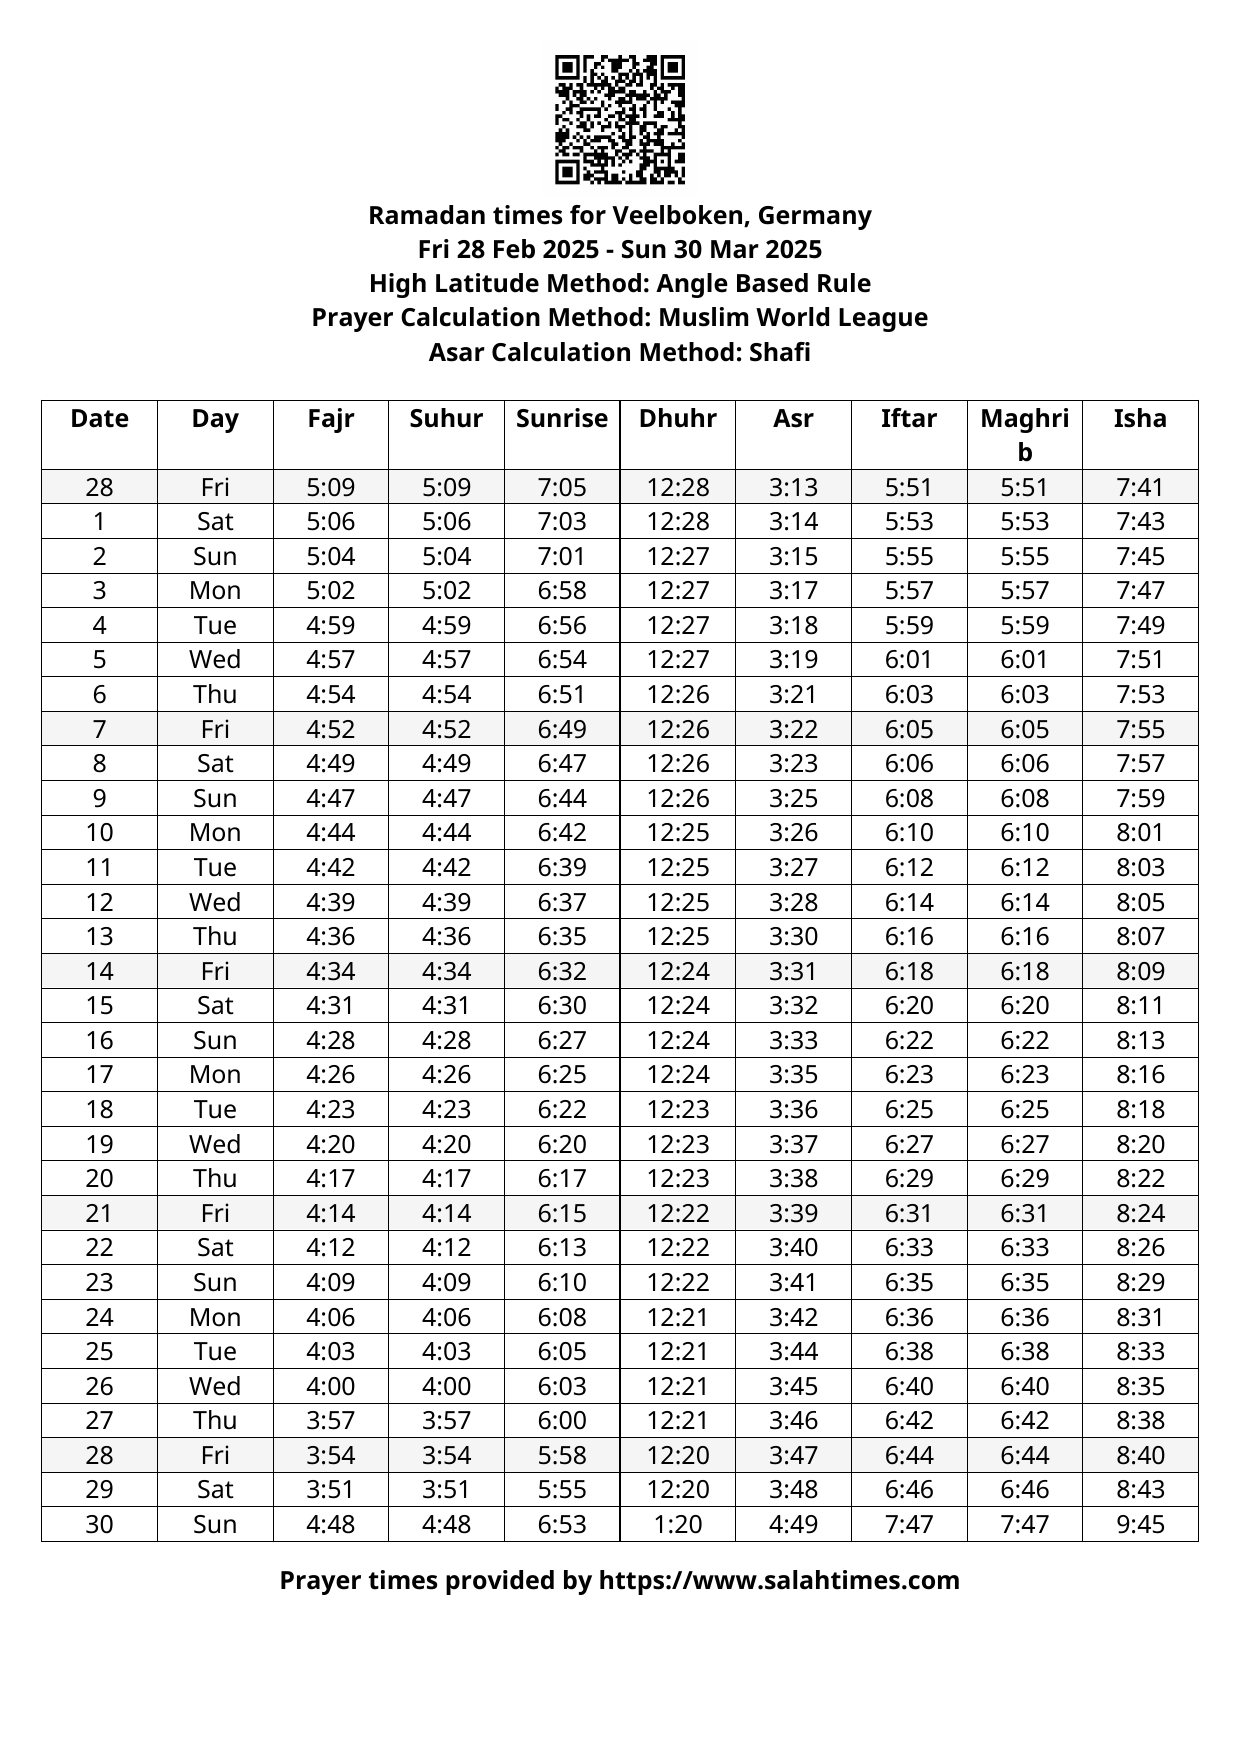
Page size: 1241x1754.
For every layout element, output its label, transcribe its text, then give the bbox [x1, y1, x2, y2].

table_cell 28 [42, 1438, 157, 1472]
table_cell 6:44 [505, 781, 619, 814]
table_cell 12:24 [621, 1023, 735, 1057]
table_cell 6:12 [968, 850, 1082, 884]
table_cell 3:37 [736, 1127, 851, 1160]
table_cell 6:53 [505, 1507, 619, 1541]
table_cell 6:20 [968, 989, 1082, 1022]
table_cell 3:14 [736, 504, 851, 538]
table_cell 6:00 [505, 1404, 619, 1437]
table_cell 4:26 [389, 1058, 504, 1091]
table_cell 7:47 [852, 1507, 967, 1541]
table_cell 8:16 [1083, 1058, 1198, 1091]
text Prayer times provided by https://www.salahtimes.com [42, 1563, 1198, 1597]
table_cell 7:47 [1083, 574, 1198, 607]
table_cell 6:05 [968, 712, 1082, 745]
table_cell 12:25 [621, 919, 735, 953]
table_cell 6:27 [852, 1127, 967, 1160]
table_cell 7:47 [968, 1507, 1082, 1541]
table_cell 4:57 [389, 643, 504, 676]
table_cell 5:58 [505, 1438, 619, 1472]
table_cell 12:26 [621, 677, 735, 711]
text Asar Calculation Method: Shafi [42, 334, 1198, 368]
table_cell 15 [42, 989, 157, 1022]
table_cell 6:22 [968, 1023, 1082, 1057]
table_cell 30 [42, 1507, 157, 1541]
table_cell 4:31 [389, 989, 504, 1022]
table_cell 12:21 [621, 1300, 735, 1333]
table_cell 1 [42, 504, 157, 538]
table_cell 4:00 [274, 1369, 388, 1402]
table_cell 12:28 [621, 504, 735, 538]
table_cell 4:47 [274, 781, 388, 814]
table_cell 12 [42, 885, 157, 918]
table_cell 4:59 [274, 608, 388, 642]
table_cell 12:27 [621, 574, 735, 607]
table_cell 6:37 [505, 885, 619, 918]
table_cell 4:52 [389, 712, 504, 745]
table_cell 3:23 [736, 746, 851, 780]
table_cell 23 [42, 1265, 157, 1299]
table_cell 12:28 [621, 470, 735, 503]
table_cell 3:27 [736, 850, 851, 884]
table_cell 7:41 [1083, 470, 1198, 503]
table_cell 8:24 [1083, 1196, 1198, 1229]
table_cell 3:46 [736, 1404, 851, 1437]
table_cell 8:05 [1083, 885, 1198, 918]
table_cell 6:20 [505, 1127, 619, 1160]
table_cell Sat [158, 1473, 273, 1506]
table_cell 12:26 [621, 781, 735, 814]
table_cell 12:20 [621, 1473, 735, 1506]
table_cell 6:56 [505, 608, 619, 642]
table_cell 4:06 [274, 1300, 388, 1333]
table_cell 24 [42, 1300, 157, 1333]
table_cell 5:02 [274, 574, 388, 607]
table_cell 6:25 [968, 1092, 1082, 1126]
table_cell 26 [42, 1369, 157, 1402]
table_cell 6:06 [968, 746, 1082, 780]
table_cell 6:44 [852, 1438, 967, 1472]
table_cell 6:20 [852, 989, 967, 1022]
table_cell 6:46 [968, 1473, 1082, 1506]
table_cell 4:20 [389, 1127, 504, 1160]
table_cell 4:49 [736, 1507, 851, 1541]
table_cell 6:08 [505, 1300, 619, 1333]
table_cell 4:26 [274, 1058, 388, 1091]
picture [542, 41, 699, 198]
table_cell 6:25 [852, 1092, 967, 1126]
table_cell 6:10 [968, 816, 1082, 849]
table_header Dhuhr [621, 401, 735, 469]
table_cell 5:51 [968, 470, 1082, 503]
table_cell Wed [158, 1127, 273, 1160]
table_cell 14 [42, 954, 157, 987]
table_cell Tue [158, 1334, 273, 1368]
table_cell 6:05 [505, 1334, 619, 1368]
table_cell 17 [42, 1058, 157, 1091]
table_cell 3:28 [736, 885, 851, 918]
table_cell 3:32 [736, 989, 851, 1022]
table_cell 12:27 [621, 608, 735, 642]
table_cell 4:36 [274, 919, 388, 953]
table_cell 5:55 [505, 1473, 619, 1506]
table_cell 3:30 [736, 919, 851, 953]
table_cell 7 [42, 712, 157, 745]
table_cell 6:44 [968, 1438, 1082, 1472]
table_cell 3:18 [736, 608, 851, 642]
table_cell 12:26 [621, 712, 735, 745]
table_cell 4:54 [274, 677, 388, 711]
table_cell 4:49 [274, 746, 388, 780]
table_cell 6:29 [852, 1161, 967, 1195]
table_cell 5:51 [852, 470, 967, 503]
table_cell 8:26 [1083, 1231, 1198, 1264]
table_cell 1:20 [621, 1507, 735, 1541]
table_cell 8 [42, 746, 157, 780]
table_header Date [42, 401, 157, 469]
table_cell 4:09 [389, 1265, 504, 1299]
table_cell 7:45 [1083, 539, 1198, 572]
table_cell 5:55 [968, 539, 1082, 572]
table_cell 8:20 [1083, 1127, 1198, 1160]
table_cell 6:23 [968, 1058, 1082, 1091]
table_cell 3:54 [389, 1438, 504, 1472]
table_cell 3:22 [736, 712, 851, 745]
text Fri 28 Feb 2025 - Sun 30 Mar 2025 [42, 232, 1198, 266]
table_cell Sat [158, 746, 273, 780]
table_cell 25 [42, 1334, 157, 1368]
table_cell 8:35 [1083, 1369, 1198, 1402]
table_cell 5:04 [389, 539, 504, 572]
table_cell 8:11 [1083, 989, 1198, 1022]
table_cell 3:31 [736, 954, 851, 987]
table_cell 6:14 [968, 885, 1082, 918]
table_cell 6:39 [505, 850, 619, 884]
table_cell 4:47 [389, 781, 504, 814]
table_cell 3:26 [736, 816, 851, 849]
table_cell 12:25 [621, 885, 735, 918]
table_cell 6:40 [852, 1369, 967, 1402]
table_cell 3:36 [736, 1092, 851, 1126]
table_cell 3:51 [274, 1473, 388, 1506]
table_cell 8:31 [1083, 1300, 1198, 1333]
table_cell 19 [42, 1127, 157, 1160]
table_cell 3:41 [736, 1265, 851, 1299]
table_cell 27 [42, 1404, 157, 1437]
table_cell 5:02 [389, 574, 504, 607]
table_cell 6:05 [852, 712, 967, 745]
table_cell 4:28 [274, 1023, 388, 1057]
table_cell 5 [42, 643, 157, 676]
table_cell 4:12 [274, 1231, 388, 1264]
table_cell 6:38 [968, 1334, 1082, 1368]
table_cell 3:21 [736, 677, 851, 711]
table_cell 5:04 [274, 539, 388, 572]
table_cell 4:39 [274, 885, 388, 918]
table_cell 10 [42, 816, 157, 849]
table_cell 4:17 [274, 1161, 388, 1195]
table_cell 6:32 [505, 954, 619, 987]
table_cell 7:03 [505, 504, 619, 538]
table_cell 8:09 [1083, 954, 1198, 987]
table_header Iftar [852, 401, 967, 469]
table_cell Fri [158, 712, 273, 745]
table_cell 5:06 [389, 504, 504, 538]
table_cell 5:59 [968, 608, 1082, 642]
table_cell 4:39 [389, 885, 504, 918]
table_cell 4:34 [389, 954, 504, 987]
table_cell 6:42 [505, 816, 619, 849]
table_cell 6:25 [505, 1058, 619, 1091]
table_header Sunrise [505, 401, 619, 469]
table_cell 2 [42, 539, 157, 572]
table_cell 12:26 [621, 746, 735, 780]
table_cell 9:45 [1083, 1507, 1198, 1541]
table_cell 12:27 [621, 643, 735, 676]
table_cell 4:00 [389, 1369, 504, 1402]
table_cell 8:07 [1083, 919, 1198, 953]
table_cell 12:27 [621, 539, 735, 572]
table_cell 3:42 [736, 1300, 851, 1333]
table_cell 6:16 [968, 919, 1082, 953]
table_cell 8:01 [1083, 816, 1198, 849]
table_cell 3:45 [736, 1369, 851, 1402]
table_cell 6:17 [505, 1161, 619, 1195]
table_cell 3:17 [736, 574, 851, 607]
table_cell 5:59 [852, 608, 967, 642]
table_cell 6:16 [852, 919, 967, 953]
table_header Suhur [389, 401, 504, 469]
table_cell Fri [158, 954, 273, 987]
table_cell 3 [42, 574, 157, 607]
table_cell 7:49 [1083, 608, 1198, 642]
table_cell Wed [158, 885, 273, 918]
table_cell 3:57 [274, 1404, 388, 1437]
table_cell 6:33 [852, 1231, 967, 1264]
table_cell 7:05 [505, 470, 619, 503]
table_cell 6:36 [852, 1300, 967, 1333]
table_cell 3:57 [389, 1404, 504, 1437]
table_cell 8:29 [1083, 1265, 1198, 1299]
table_cell 16 [42, 1023, 157, 1057]
table_cell 5:53 [968, 504, 1082, 538]
table_cell 7:59 [1083, 781, 1198, 814]
table_cell 12:24 [621, 954, 735, 987]
table_cell 6:18 [968, 954, 1082, 987]
table_cell 12:22 [621, 1196, 735, 1229]
table_cell 18 [42, 1092, 157, 1126]
table_cell 4:31 [274, 989, 388, 1022]
table_cell 5:09 [389, 470, 504, 503]
table_cell 29 [42, 1473, 157, 1506]
table_cell Sun [158, 1023, 273, 1057]
table_cell 7:57 [1083, 746, 1198, 780]
table_cell 6:22 [852, 1023, 967, 1057]
table_cell Thu [158, 677, 273, 711]
text High Latitude Method: Angle Based Rule [42, 266, 1198, 300]
table_cell Mon [158, 1058, 273, 1091]
table_cell 6:31 [852, 1196, 967, 1229]
table_cell 4:12 [389, 1231, 504, 1264]
table_cell Wed [158, 643, 273, 676]
table_header Asr [736, 401, 851, 469]
table_cell 4:03 [274, 1334, 388, 1368]
text Prayer Calculation Method: Muslim World League [42, 300, 1198, 334]
table_cell 6:23 [852, 1058, 967, 1091]
table_cell 12:24 [621, 1058, 735, 1091]
table_cell 6:03 [505, 1369, 619, 1402]
table_cell 12:21 [621, 1334, 735, 1368]
table_cell 4:23 [389, 1092, 504, 1126]
table_cell 12:25 [621, 816, 735, 849]
table_cell 6:13 [505, 1231, 619, 1264]
table_cell Mon [158, 816, 273, 849]
table_cell 6:40 [968, 1369, 1082, 1402]
table_cell 6:10 [852, 816, 967, 849]
table_cell 6:03 [968, 677, 1082, 711]
table_cell 6:27 [968, 1127, 1082, 1160]
table_cell 5:06 [274, 504, 388, 538]
table_cell 6:38 [852, 1334, 967, 1368]
table_cell 6:06 [852, 746, 967, 780]
table_cell 7:43 [1083, 504, 1198, 538]
table_cell 4:42 [389, 850, 504, 884]
table_cell 8:13 [1083, 1023, 1198, 1057]
table_cell 11 [42, 850, 157, 884]
table_cell 12:20 [621, 1438, 735, 1472]
table_cell 4:20 [274, 1127, 388, 1160]
table_cell 28 [42, 470, 157, 503]
table_cell 3:40 [736, 1231, 851, 1264]
table_cell 6:15 [505, 1196, 619, 1229]
table_cell 6:33 [968, 1231, 1082, 1264]
table_cell 8:33 [1083, 1334, 1198, 1368]
table_cell 3:19 [736, 643, 851, 676]
table_cell 12:23 [621, 1161, 735, 1195]
table_cell 4:06 [389, 1300, 504, 1333]
table_cell 6:49 [505, 712, 619, 745]
table_header Isha [1083, 401, 1198, 469]
table_cell 4:44 [274, 816, 388, 849]
table_cell Sun [158, 781, 273, 814]
table_cell 4:59 [389, 608, 504, 642]
table_cell 3:51 [389, 1473, 504, 1506]
table_cell 6:58 [505, 574, 619, 607]
table_cell 12:23 [621, 1092, 735, 1126]
table_cell 3:33 [736, 1023, 851, 1057]
table_cell 4:57 [274, 643, 388, 676]
table_cell 3:39 [736, 1196, 851, 1229]
table_cell 6:29 [968, 1161, 1082, 1195]
table_cell Fri [158, 1196, 273, 1229]
table_cell 6:35 [968, 1265, 1082, 1299]
table_cell 8:43 [1083, 1473, 1198, 1506]
table_cell 12:24 [621, 989, 735, 1022]
table_cell 12:21 [621, 1369, 735, 1402]
table_cell 4:14 [389, 1196, 504, 1229]
table_cell 12:23 [621, 1127, 735, 1160]
table_cell 6:46 [852, 1473, 967, 1506]
table_cell 7:55 [1083, 712, 1198, 745]
table_cell 8:38 [1083, 1404, 1198, 1437]
table_cell 12:22 [621, 1265, 735, 1299]
table_cell Sat [158, 989, 273, 1022]
table_cell 6:22 [505, 1092, 619, 1126]
table_cell 3:35 [736, 1058, 851, 1091]
table_cell 6:12 [852, 850, 967, 884]
table_cell 3:48 [736, 1473, 851, 1506]
table_cell 6:18 [852, 954, 967, 987]
table_cell 8:22 [1083, 1161, 1198, 1195]
table_cell 3:13 [736, 470, 851, 503]
table_cell 5:57 [852, 574, 967, 607]
table_header Maghrib [968, 401, 1082, 469]
table_cell Wed [158, 1369, 273, 1402]
table_cell 8:18 [1083, 1092, 1198, 1126]
table_cell 4:48 [274, 1507, 388, 1541]
table_cell 3:15 [736, 539, 851, 572]
table_cell Sun [158, 539, 273, 572]
table_cell 12:22 [621, 1231, 735, 1264]
table_cell 6:08 [852, 781, 967, 814]
table_cell 6:27 [505, 1023, 619, 1057]
table_cell 6:35 [852, 1265, 967, 1299]
table_cell Tue [158, 850, 273, 884]
table_cell 3:25 [736, 781, 851, 814]
table_cell 12:21 [621, 1404, 735, 1437]
table_cell 6:30 [505, 989, 619, 1022]
table_cell 6:51 [505, 677, 619, 711]
table_cell 5:53 [852, 504, 967, 538]
table_header Fajr [274, 401, 388, 469]
table_cell 4:42 [274, 850, 388, 884]
table_cell 13 [42, 919, 157, 953]
table_cell 6:54 [505, 643, 619, 676]
table_cell 5:55 [852, 539, 967, 572]
table_cell 4:44 [389, 816, 504, 849]
table_cell 6:10 [505, 1265, 619, 1299]
table_cell 6:01 [852, 643, 967, 676]
table_cell 4:23 [274, 1092, 388, 1126]
table_cell 6:01 [968, 643, 1082, 676]
table_cell Sun [158, 1265, 273, 1299]
table_cell 6:08 [968, 781, 1082, 814]
table_cell 6:31 [968, 1196, 1082, 1229]
table_cell 3:47 [736, 1438, 851, 1472]
table_cell Sat [158, 504, 273, 538]
table_cell Tue [158, 1092, 273, 1126]
text Ramadan times for Veelboken, Germany [42, 198, 1198, 232]
table_cell 8:40 [1083, 1438, 1198, 1472]
table_cell 5:09 [274, 470, 388, 503]
table_cell Fri [158, 470, 273, 503]
table_cell 4:28 [389, 1023, 504, 1057]
table_cell 9 [42, 781, 157, 814]
table_cell 4:49 [389, 746, 504, 780]
table_cell 6:47 [505, 746, 619, 780]
table_cell 22 [42, 1231, 157, 1264]
table_cell 6:03 [852, 677, 967, 711]
table_cell 4:54 [389, 677, 504, 711]
table_cell 20 [42, 1161, 157, 1195]
table_cell 4:09 [274, 1265, 388, 1299]
table_cell 4:03 [389, 1334, 504, 1368]
table_cell 4 [42, 608, 157, 642]
table_cell 8:03 [1083, 850, 1198, 884]
table_cell 5:57 [968, 574, 1082, 607]
table_cell 7:51 [1083, 643, 1198, 676]
table_cell 4:36 [389, 919, 504, 953]
table_cell 4:48 [389, 1507, 504, 1541]
table_cell 21 [42, 1196, 157, 1229]
table_cell 3:38 [736, 1161, 851, 1195]
table_cell 4:34 [274, 954, 388, 987]
table_cell Sun [158, 1507, 273, 1541]
table_cell 4:52 [274, 712, 388, 745]
table_cell Thu [158, 1404, 273, 1437]
table_cell 7:01 [505, 539, 619, 572]
table_cell Mon [158, 1300, 273, 1333]
table_cell 7:53 [1083, 677, 1198, 711]
table_cell 6:35 [505, 919, 619, 953]
table_cell 6:42 [968, 1404, 1082, 1437]
table_cell 12:25 [621, 850, 735, 884]
table_cell 4:14 [274, 1196, 388, 1229]
table_cell Thu [158, 919, 273, 953]
table_cell 4:17 [389, 1161, 504, 1195]
table_cell 6:42 [852, 1404, 967, 1437]
table_cell 6:36 [968, 1300, 1082, 1333]
table_cell 6 [42, 677, 157, 711]
table_cell Sat [158, 1231, 273, 1264]
table_cell 3:44 [736, 1334, 851, 1368]
table_cell Tue [158, 608, 273, 642]
table_cell Mon [158, 574, 273, 607]
table_cell Thu [158, 1161, 273, 1195]
table_header Day [158, 401, 273, 469]
table_cell Fri [158, 1438, 273, 1472]
table_cell 3:54 [274, 1438, 388, 1472]
table_cell 6:14 [852, 885, 967, 918]
